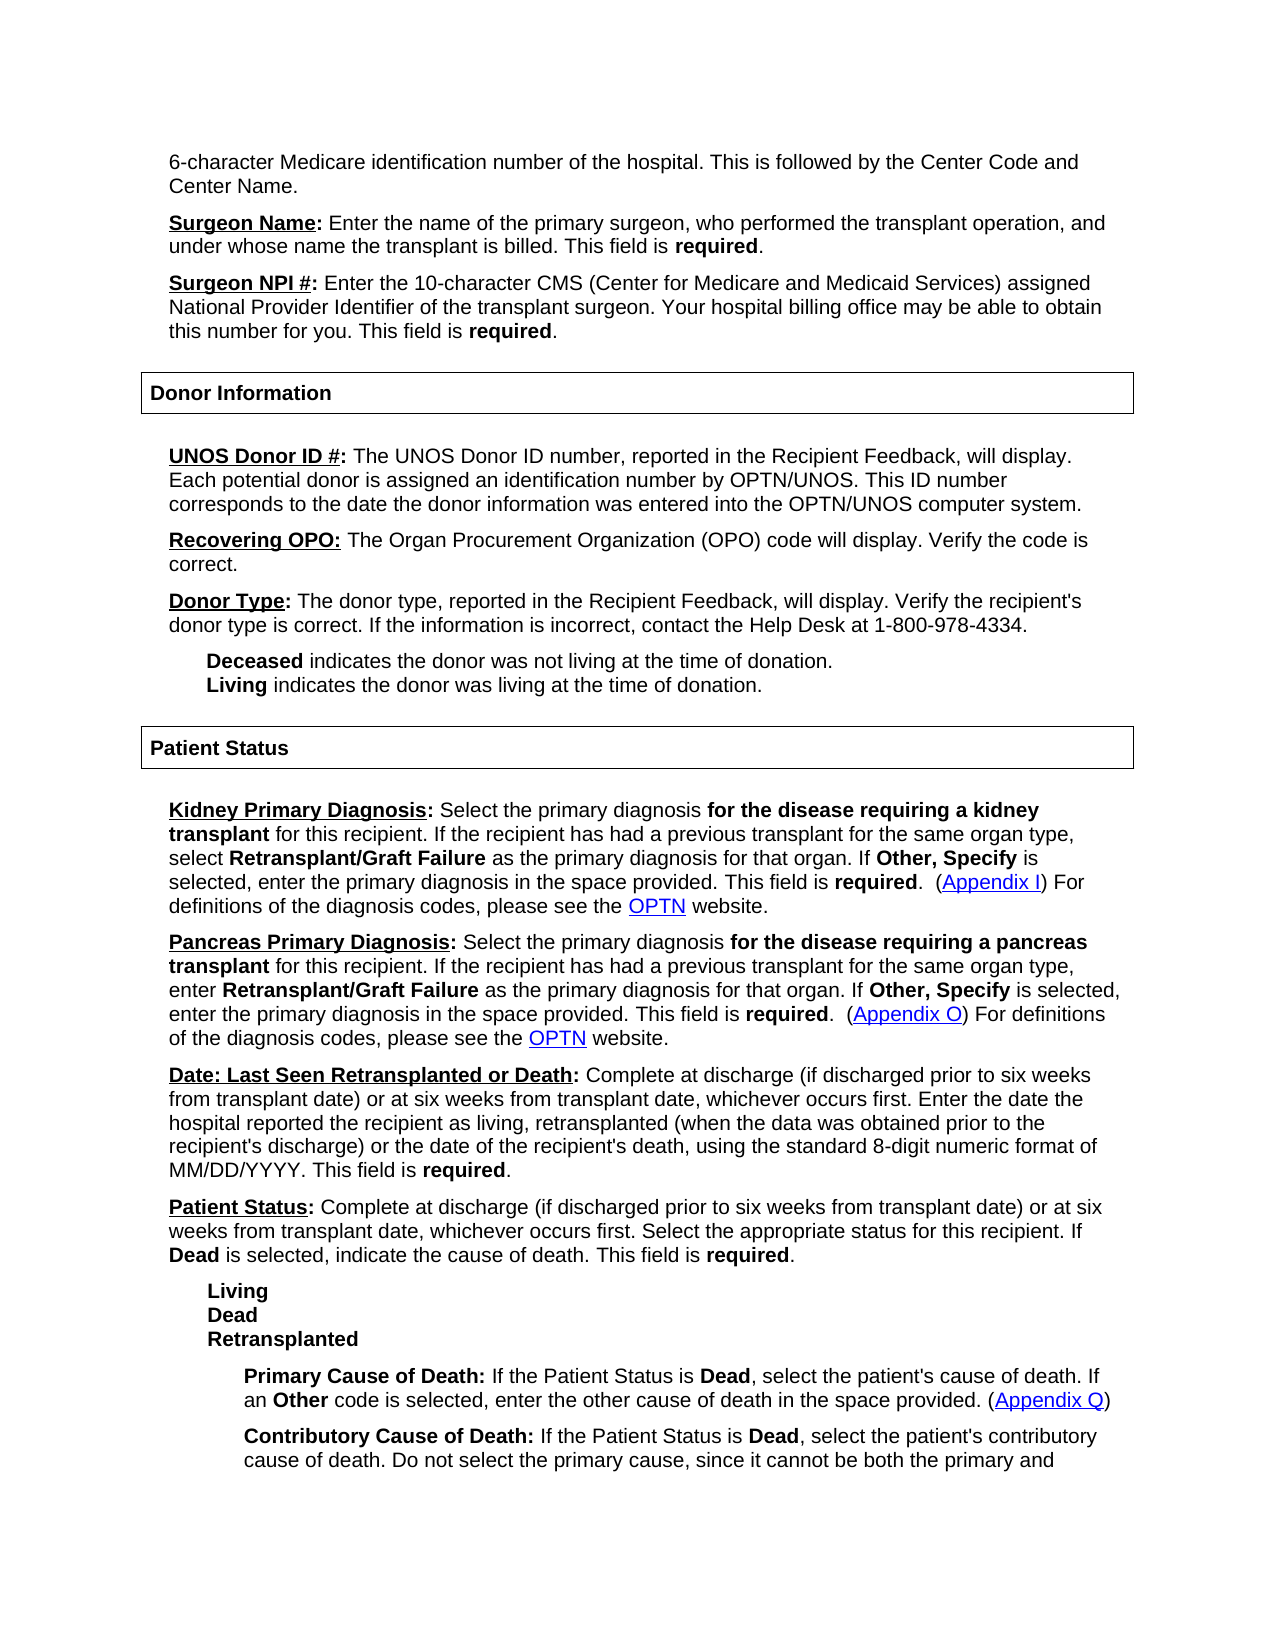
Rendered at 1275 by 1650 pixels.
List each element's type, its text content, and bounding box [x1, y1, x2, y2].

text Deceased indicates the donor was not living at the time of donation. Living indicates the donor was living at the time of donation. [206, 649, 1125, 697]
text Living Dead Retransplanted [207, 1279, 1125, 1351]
text Donor Type: The donor type, reported in the Recipient Feedback, will display. Verify the recipient's donor type is correct. If the information is incorrect, contact the Help Desk at 1-800-978-4334. [169, 588, 1125, 636]
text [244, 1424, 1125, 1472]
text Date: Last Seen Retransplanted or Death: Complete at discharge (if discharged prior to six weeks from transplant date) or at six weeks from transplant date, whichever occurs first. Enter the date the hospital reported the recipient as living, retransplanted (when the data was obtained prior to the recipient's discharge) or the date of the recipient's death, using the standard 8-digit numeric format of MM/DD/YYYY. This field is required. [169, 1062, 1125, 1182]
text Primary Cause of Death: If the Patient Status is Dead, select the patient's cause of death. If an Other code is selected, enter the other cause of death in the space provided. (Appendix Q) [244, 1363, 1125, 1411]
text Patient Status [142, 727, 1133, 768]
text Donor Information [142, 373, 1133, 413]
text Patient Status: Complete at discharge (if discharged prior to six weeks from transplant date) or at six weeks from transplant date, whichever occurs first. Select the appropriate status for this recipient. If Dead is selected, indicate the cause of death. This field is required. [169, 1195, 1125, 1267]
text Pancreas Primary Diagnosis: Select the primary diagnosis for the disease requiring a pancreas transplant for this recipient. If the recipient has had a previous transplant for the same organ type, enter Retransplant/Graft Failure as the primary diagnosis for that organ. If Other, Specify is selected, enter the primary diagnosis in the space provided. This field is required. (Appendix O) For definitions of the diagnosis codes, please see the OPTN website. [169, 930, 1125, 1050]
text Surgeon NPI #: Enter the 10-character CMS (Center for Medicare and Medicaid Services) assigned National Provider Identifier of the transplant surgeon. Your hospital billing office may be able to obtain this number for you. This field is required. [169, 271, 1125, 343]
text Recovering OPO: The Organ Procurement Organization (OPO) code will display. Verify the code is correct. [169, 528, 1125, 576]
text Surgeon Name: Enter the name of the primary surgeon, who performed the transplant operation, and under whose name the transplant is billed. This field is required. [169, 210, 1125, 258]
text UNOS Donor ID #: The UNOS Donor ID number, reported in the Recipient Feedback, will display. Each potential donor is assigned an identification number by OPTN/UNOS. This ID number corresponds to the date the donor information was entered into the OPTN/UNOS computer system. [169, 444, 1125, 516]
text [169, 150, 1125, 198]
text Kidney Primary Diagnosis: Select the primary diagnosis for the disease requiring a kidney transplant for this recipient. If the recipient has had a previous transplant for the same organ type, select Retransplant/Graft Failure as the primary diagnosis for that organ. If Other, Specify is selected, enter the primary diagnosis in the space provided. This field is required. (Appendix I) For definitions of the diagnosis codes, please see the OPTN website. [169, 798, 1125, 918]
